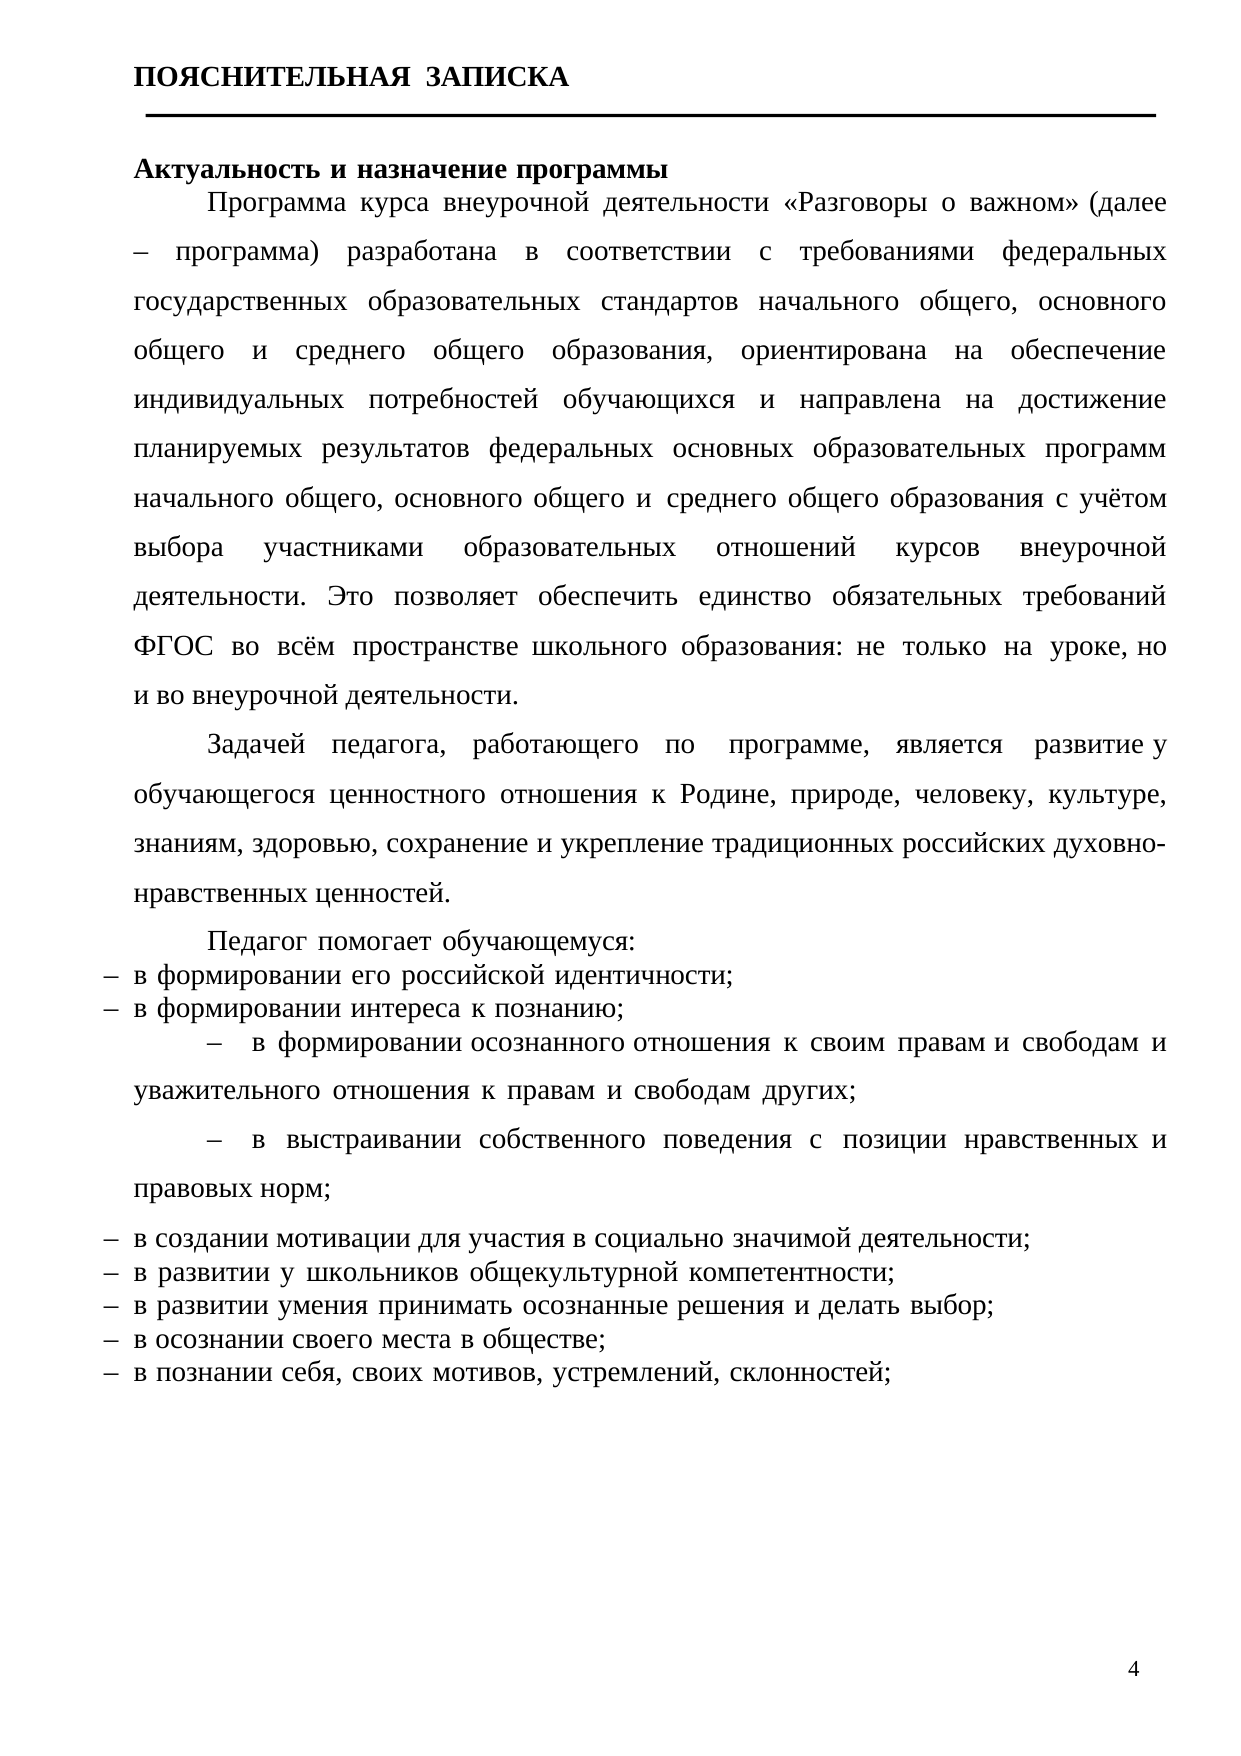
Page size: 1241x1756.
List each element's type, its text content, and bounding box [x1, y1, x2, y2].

list в выстраивании собственного поведения с позиции нравственных и правовых норм; [133, 1121, 1167, 1204]
list в формировании интереса к познанию; [104, 990, 1167, 1024]
text ПОЯСНИТЕЛЬНАЯ ЗАПИСКА [133, 59, 1012, 93]
list в познании себя, своих мотивов, устремлений, склонностей; [104, 1354, 1167, 1388]
list в развитии у школьников общекультурной компетентности; [104, 1254, 1167, 1287]
list в осознании своего места в обществе; [104, 1321, 1167, 1354]
text Педагог помогает обучающемуся: [133, 924, 1167, 957]
text Актуальность и назначение программы [133, 151, 1167, 184]
list в развитии умения принимать осознанные решения и делать выбор; [104, 1287, 1167, 1321]
list в формировании осознанного отношения к своим правам и свободам и уважительного отношения к правам и свободам других; [133, 1024, 1167, 1106]
text Задачей педагога, работающего по программе, является развитие у обучающегося ценностного отношения к Родине, природе, человеку, культуре, знаниям, здоровью, сохранение и укрепление традиционных российских духовно-нравственных ценностей. [133, 726, 1167, 908]
text Программа курса внеурочной деятельности «Разговоры о важном» (далее – программа) разработана в соответствии с требованиями федеральных государственных образовательных стандартов начального общего, основного общего и среднего общего образования, ориентирована на обеспечение индивидуальных потребностей обучающихся и направлена на достижение планируемых результатов федеральных основных образовательных программ начального общего, основного общего и среднего общего образования с учётом выбора участниками образовательных отношений курсов внеурочной деятельности. Это позволяет обеспечить единство обязательных требований ФГОС во всём пространстве школьного образования: не только на уроке, но и во внеурочной деятельности. [133, 184, 1167, 711]
list в формировании его российской идентичности; [104, 957, 1167, 990]
list в создании мотивации для участия в социально значимой деятельности; [104, 1220, 1167, 1254]
